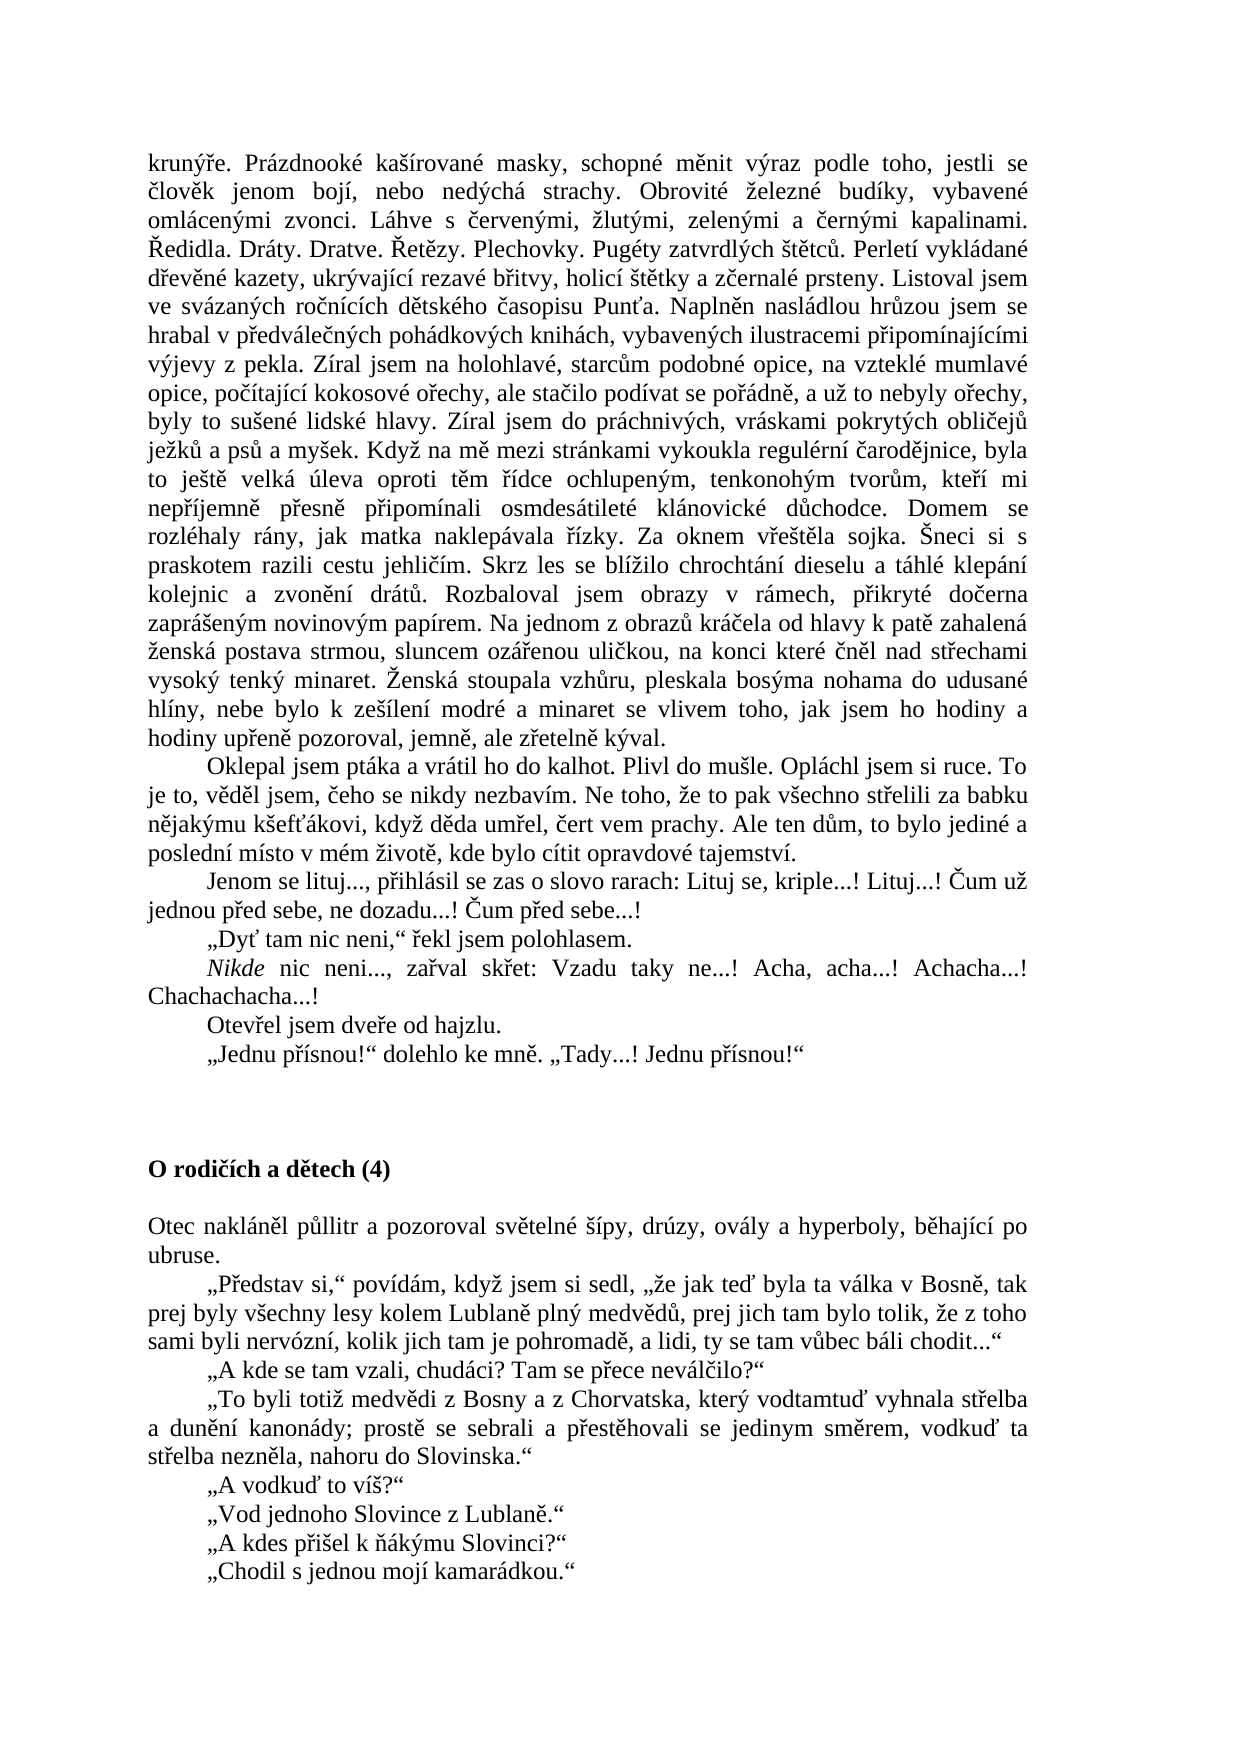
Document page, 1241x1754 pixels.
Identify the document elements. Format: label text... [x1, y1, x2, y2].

text „To byli totiž medvědi z Bosny a z Chorvatska, který vodtamtuď vyhnala střelba a dunění kanonády; prostě se sebrali a přestěhovali se jedinym směrem, vodkuď ta střelba nezněla, nahoru do Slovinska.“ [148, 1384, 1029, 1470]
text Otec nakláněl půllitr a pozoroval světelné šípy, drúzy, ovály a hyperboly, běhající po ubruse. [148, 1211, 1029, 1269]
text „A vodkuď to víš?“ [148, 1470, 1029, 1499]
text „Představ si,“ povídám, když jsem si sedl, „že jak teď byla ta válka v Bosně, tak prej byly všechny lesy kolem Lublaně plný medvědů, prej jich tam bylo tolik, že z toho sami byli nervózní, kolik jich tam je pohromadě, a lidi, ty se tam vůbec báli chodit...“ [148, 1269, 1029, 1355]
text Oklepal jsem ptáka a vrátil ho do kalhot. Plivl do mušle. Opláchl jsem si ruce. To je to, věděl jsem, čeho se nikdy nezbavím. Ne toho, že to pak všechno střelili za babku nějakýmu kšefťákovi, když děda umřel, čert vem prachy. Ale ten dům, to bylo jediné a poslední místo v mém životě, kde bylo cítit opravdové tajemství. [148, 751, 1029, 866]
text „Chodil s jednou mojí kamarádkou.“ [148, 1556, 1029, 1585]
text „A kde se tam vzali, chudáci? Tam se přece neválčilo?“ [148, 1355, 1029, 1384]
text Nikde nic neni..., zařval skřet: Vzadu taky ne...! Acha, acha...! Achacha...! Chachachacha...! [148, 953, 1029, 1010]
text „A kdes přišel k ňákýmu Slovinci?“ [148, 1528, 1029, 1556]
text O rodičích a dětech (4) [148, 1154, 1029, 1183]
text „Vod jednoho Slovince z Lublaně.“ [148, 1499, 1029, 1528]
text Jenom se lituj..., přihlásil se zas o slovo rarach: Lituj se, kriple...! Lituj...! Čum už jednou před sebe, ne dozadu...! Čum před sebe...! [148, 866, 1029, 924]
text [148, 148, 1029, 751]
text „Dyť tam nic neni,“ řekl jsem polohlasem. [148, 924, 1029, 953]
text Otevřel jsem dveře od hajzlu. [148, 1010, 1029, 1039]
text „Jednu přísnou!“ dolehlo ke mně. „Tady...! Jednu přísnou!“ [148, 1039, 1029, 1068]
